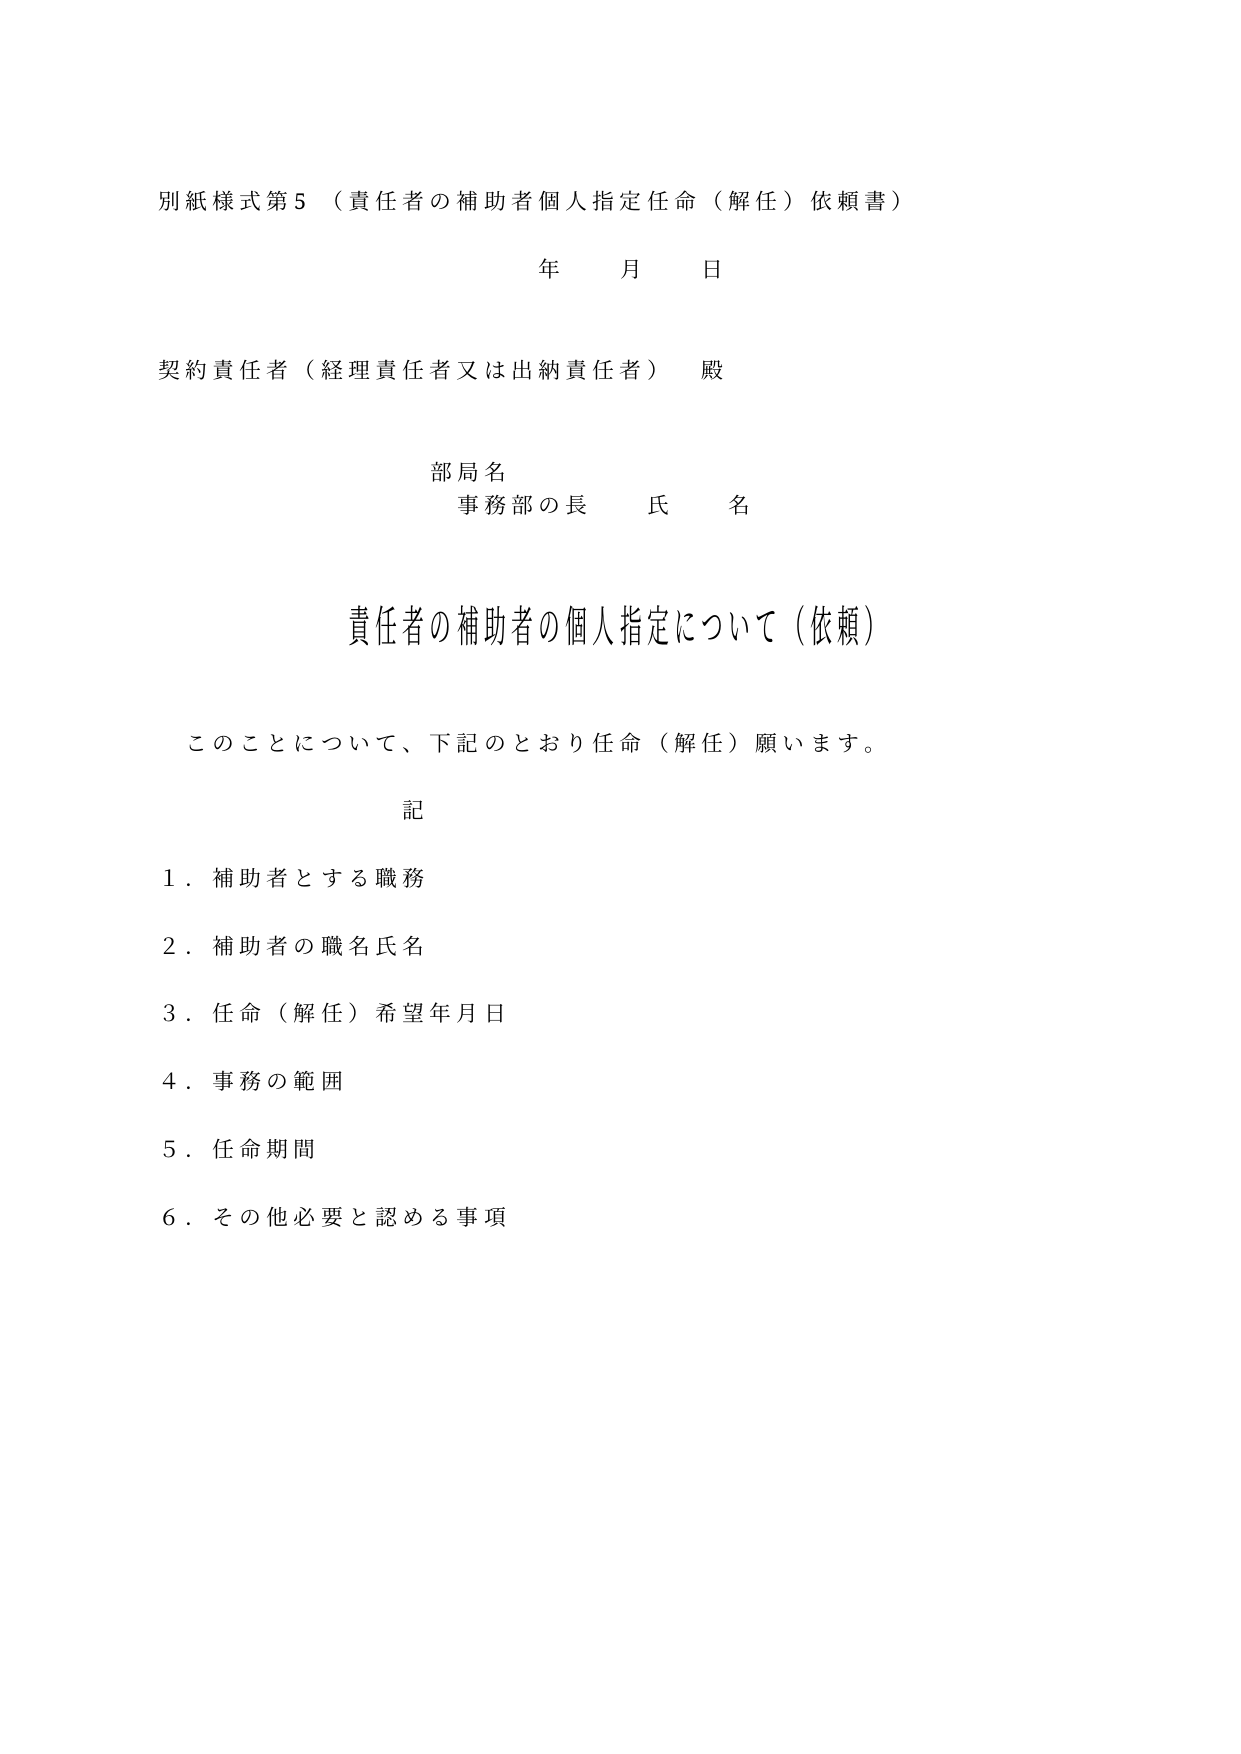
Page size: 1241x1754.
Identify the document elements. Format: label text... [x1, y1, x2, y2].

text 責任者の補助者の個人指定について（依頼） [158, 589, 1082, 657]
text １．補助者とする職務 [158, 860, 1082, 894]
text 別紙様式第5（責任者の補助者個人指定任命（解任）依頼書） [158, 183, 1082, 217]
text ３．任命（解任）希望年月日 [158, 995, 1082, 1029]
text ２．補助者の職名氏名 [158, 928, 1082, 962]
text ６．その他必要と認める事項 [158, 1198, 1082, 1232]
text 記 [158, 792, 1082, 826]
text 部局名 [158, 454, 1082, 488]
text ４．事務の範囲 [158, 1063, 1082, 1097]
text 事務部の長 氏 名 [158, 488, 1082, 521]
text このことについて、下記のとおり任命（解任）願います。 [158, 724, 1082, 758]
text 契約責任者（経理責任者又は出納責任者） 殿 [158, 352, 1082, 386]
text 年 月 日 [158, 251, 1082, 284]
text ５．任命期間 [158, 1131, 1082, 1165]
